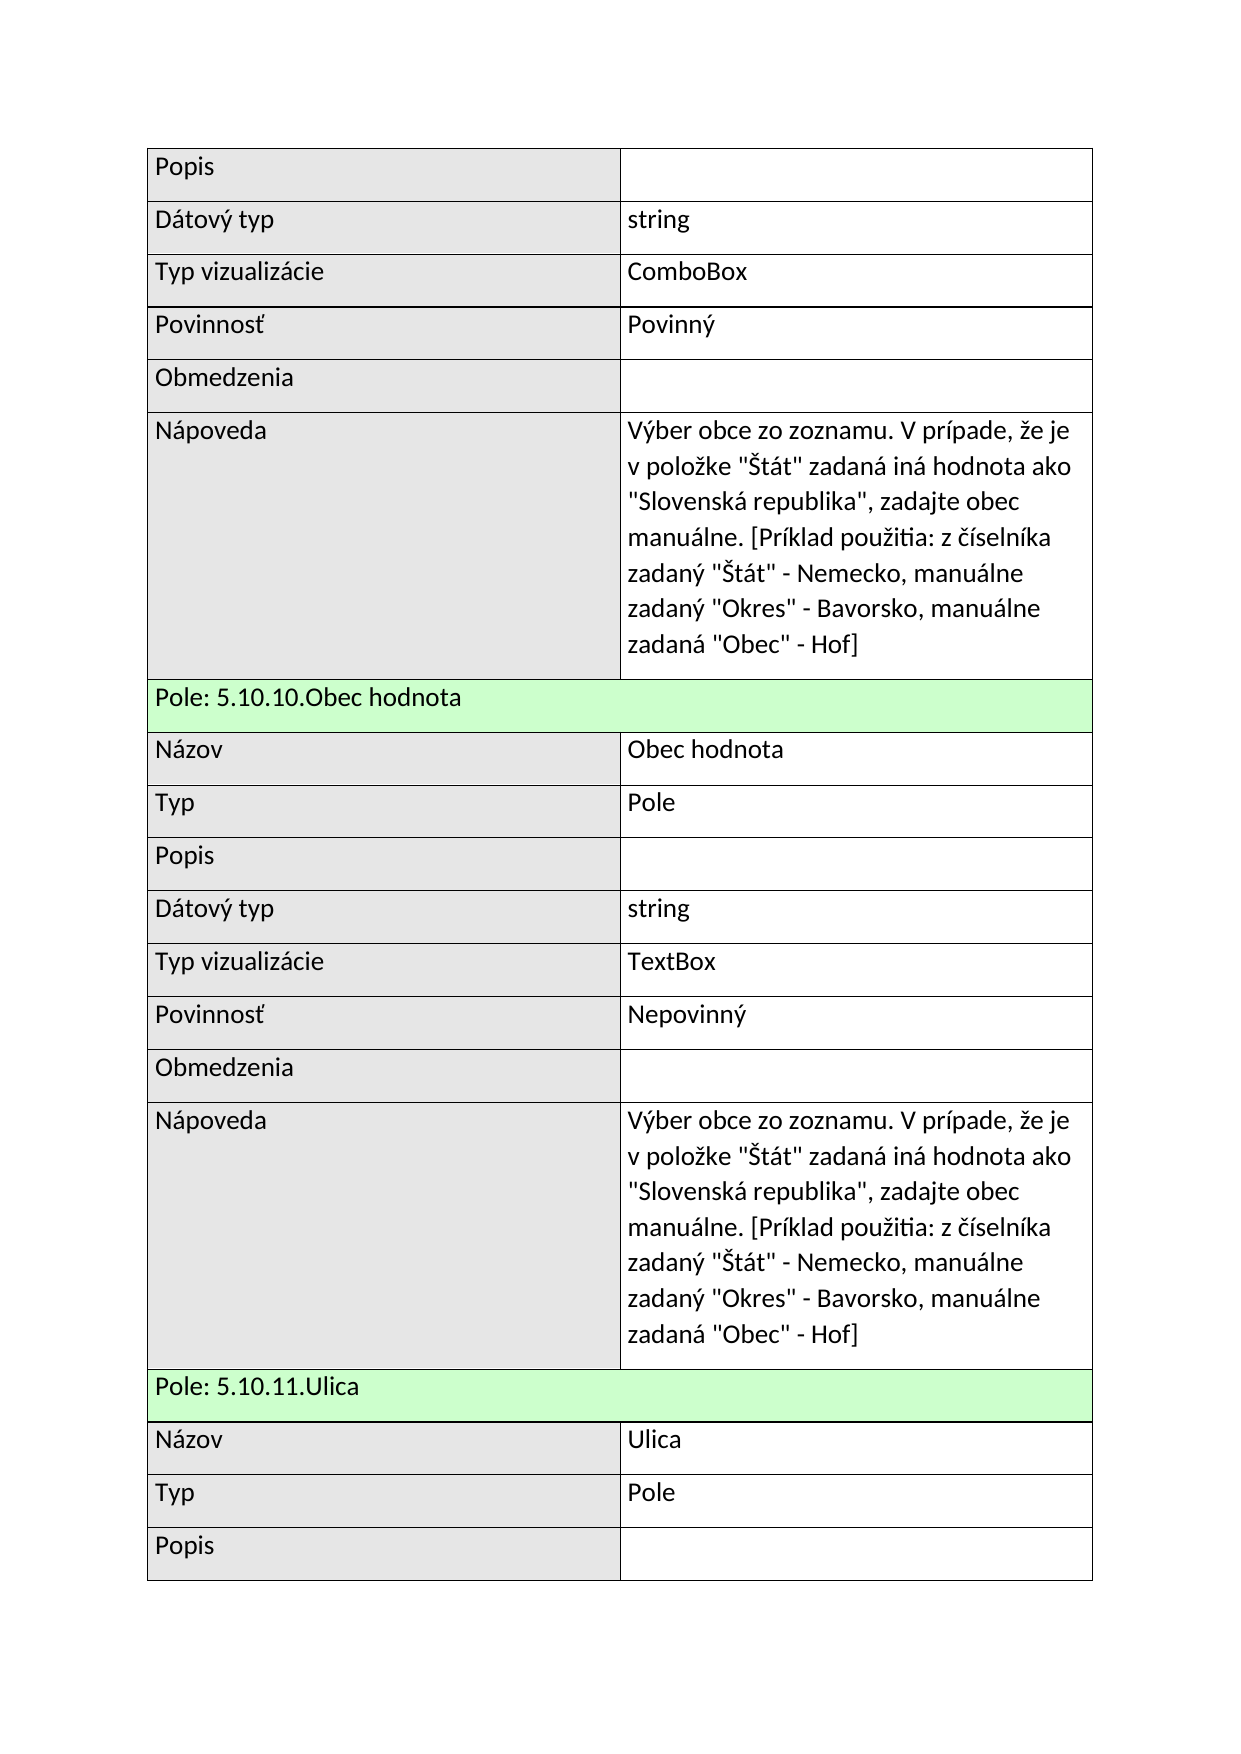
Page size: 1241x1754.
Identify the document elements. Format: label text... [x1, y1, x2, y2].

table_cell Obec hodnota [621, 733, 1092, 784]
table_cell Popis [148, 149, 620, 201]
table_cell Pole [621, 1475, 1092, 1527]
table_cell Dátový typ [148, 202, 620, 253]
table_cell Typ vizualizácie [148, 255, 620, 306]
table_cell Ulica [621, 1423, 1092, 1474]
table_cell Pole: 5.10.10.Obec hodnota [148, 680, 1092, 732]
table_cell Pole: 5.10.11.Ulica [148, 1370, 1092, 1421]
table_cell Dátový typ [148, 891, 620, 943]
table_cell Nápoveda [148, 1103, 620, 1368]
table_cell Povinnosť [148, 308, 620, 359]
table_cell [621, 149, 1092, 201]
table_cell TextBox [621, 944, 1092, 996]
table_cell Typ vizualizácie [148, 944, 620, 996]
table_cell [621, 1050, 1092, 1102]
table_cell string [621, 202, 1092, 253]
table_cell Nápoveda [148, 413, 620, 679]
table_cell Pole [621, 786, 1092, 837]
table_cell Obmedzenia [148, 1050, 620, 1102]
table_cell Povinnosť [148, 997, 620, 1049]
table_cell [621, 838, 1092, 890]
table_cell Názov [148, 1423, 620, 1474]
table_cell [621, 413, 1092, 679]
table_cell Typ [148, 1475, 620, 1527]
table_cell Typ [148, 786, 620, 837]
table_cell [621, 360, 1092, 412]
table_cell Názov [148, 733, 620, 784]
table_cell Nepovinný [621, 997, 1092, 1049]
table_cell string [621, 891, 1092, 943]
table_cell [621, 1528, 1092, 1580]
table_cell Povinný [621, 308, 1092, 359]
table_cell Popis [148, 1528, 620, 1580]
table_cell ComboBox [621, 255, 1092, 306]
table_cell Popis [148, 838, 620, 890]
table_cell Obmedzenia [148, 360, 620, 412]
